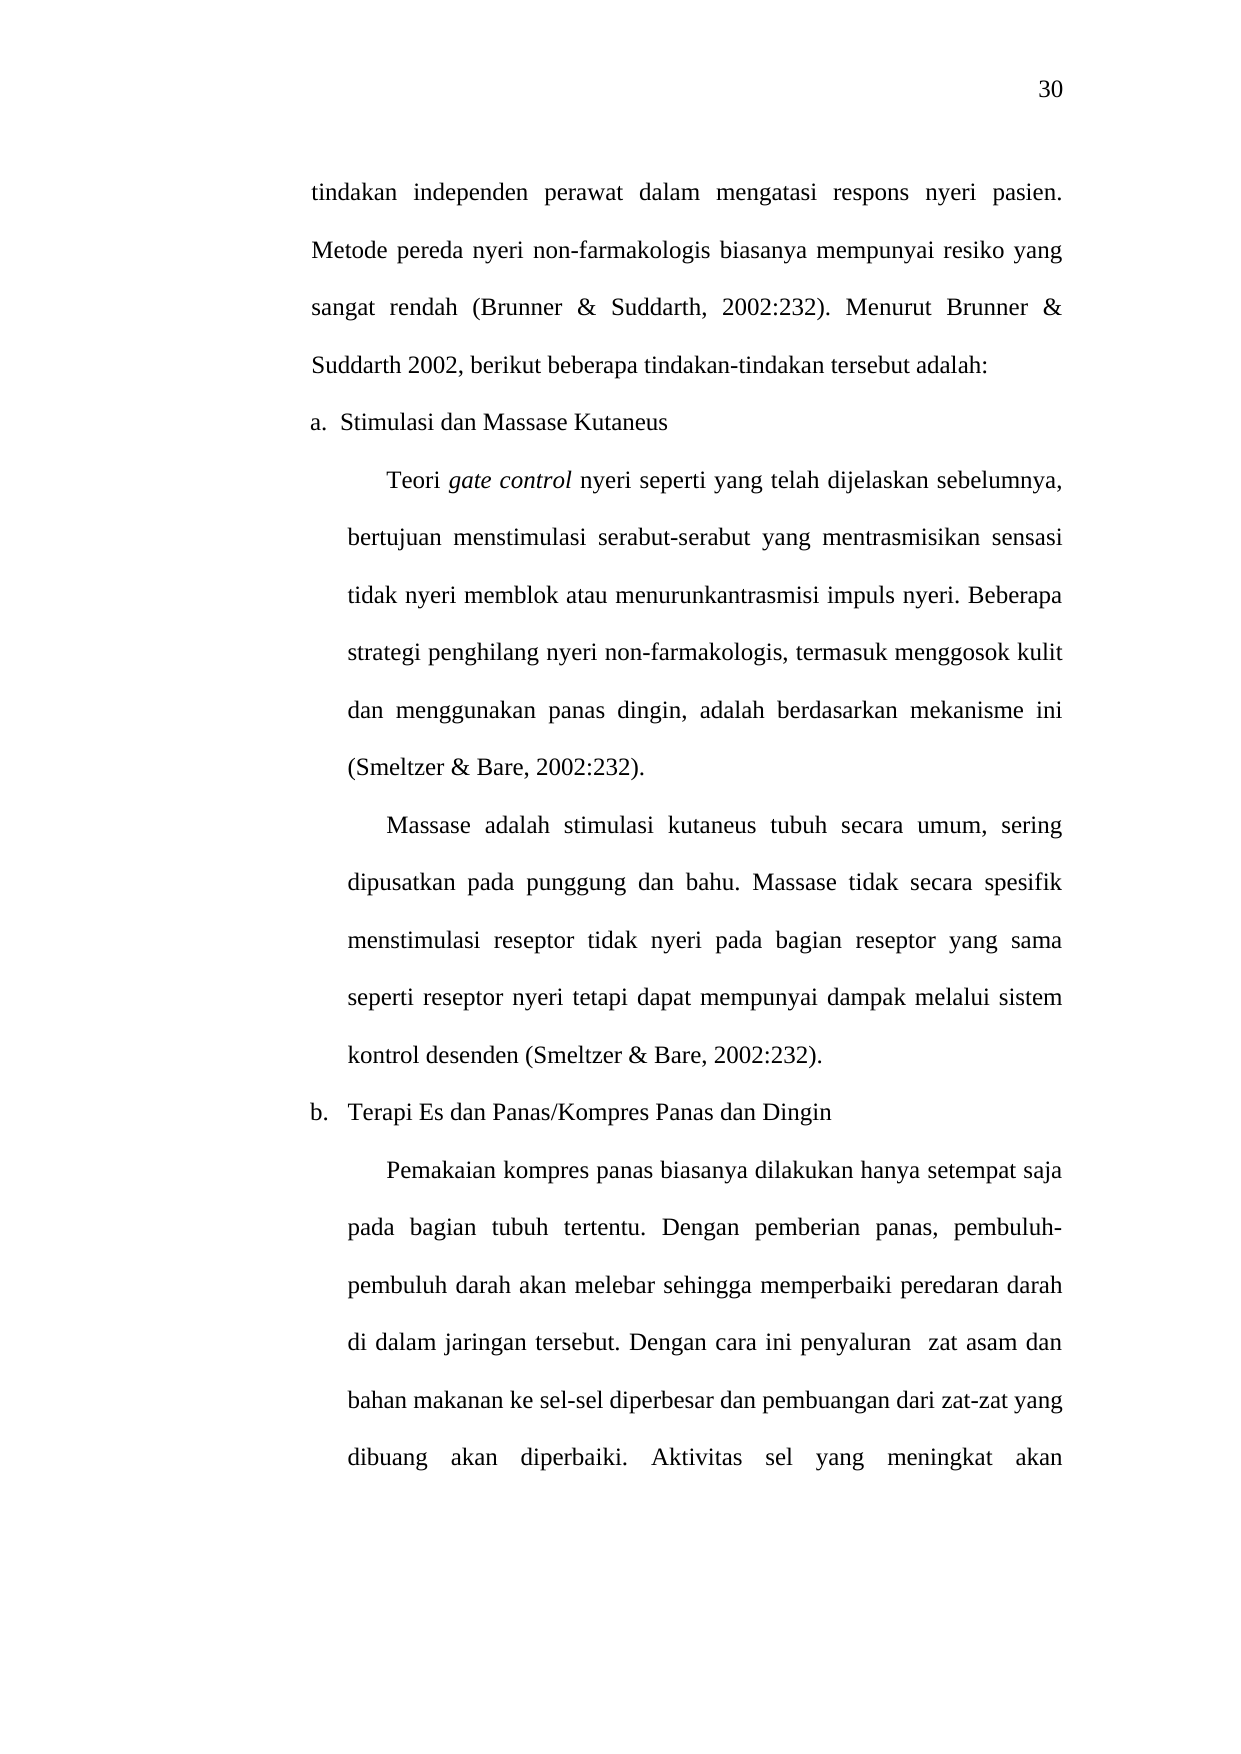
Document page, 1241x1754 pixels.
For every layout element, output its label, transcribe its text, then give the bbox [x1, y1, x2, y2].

list Stimulasi dan Massase Kutaneus [310, 407, 1063, 436]
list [347, 1155, 1063, 1471]
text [311, 177, 1063, 378]
list Massase adalah stimulasi kutaneus tubuh secara umum, sering dipusatkan pada punggung dan bahu. Massase tidak secara spesifik menstimulasi reseptor tidak nyeri pada bagian reseptor yang sama seperti reseptor nyeri tetapi dapat mempunyai dampak melalui sistem kontrol desenden (Smeltzer & Bare, 2002:232). [347, 810, 1063, 1068]
list Terapi Es dan Panas/Kompres Panas dan Dingin [310, 1097, 1063, 1126]
list Teori gate control nyeri seperti yang telah dijelaskan sebelumnya, bertujuan menstimulasi serabut-serabut yang mentrasmisikan sensasi tidak nyeri memblok atau menurunkantrasmisi impuls nyeri. Beberapa strategi penghilang nyeri non-farmakologis, termasuk menggosok kulit dan menggunakan panas dingin, adalah berdasarkan mekanisme ini (Smeltzer & Bare, 2002:232). [347, 465, 1063, 781]
